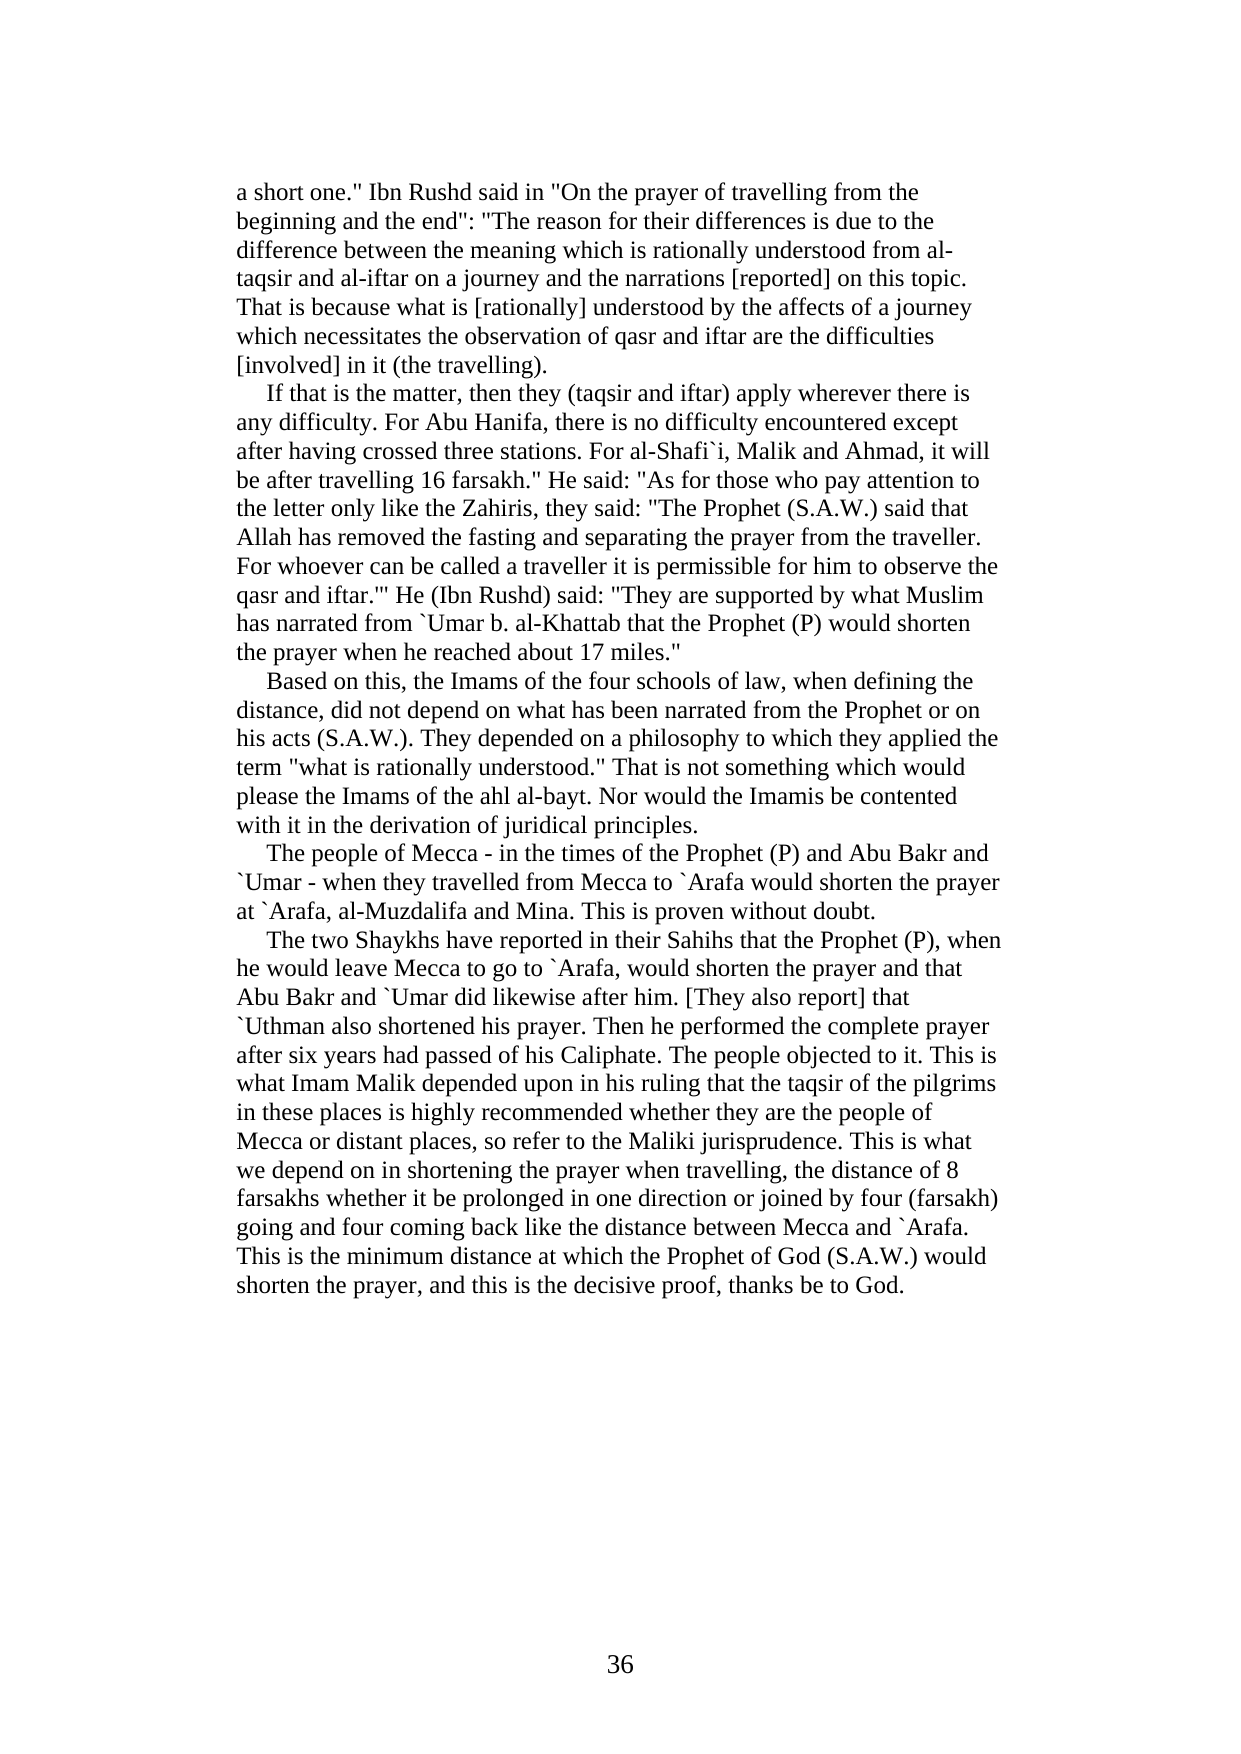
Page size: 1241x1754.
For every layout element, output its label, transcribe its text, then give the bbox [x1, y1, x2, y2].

text If that is the matter, then they (taqsir and iftar) apply wherever there is any difficulty. For Abu Hanifa, there is no difficulty encountered except after having crossed three stations. For al-Shafi`i, Malik and Ahmad, it will be after travelling 16 farsakh." He said: "As for those who pay attention to the letter only like the Zahiris, they said: "The Prophet (S.A.W.) said that Allah has removed the fasting and separating the prayer from the traveller. For whoever can be called a traveller it is permissible for him to observe the qasr and iftar.'" He (Ibn Rushd) said: "They are supported by what Muslim has narrated from `Umar b. al-Khattab that the Prophet (P) would shorten the prayer when he reached about 17 miles." [236, 378, 1004, 666]
text Based on this, the Imams of the four schools of law, when defining the distance, did not depend on what has been narrated from the Prophet or on his acts (S.A.W.). They depended on a philosophy to which they applied the term "what is rationally understood." That is not something which would please the Imams of the ahl al-bayt. Nor would the Imamis be contented with it in the derivation of juridical principles. [236, 666, 1004, 838]
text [236, 177, 1004, 378]
text The people of Mecca - in the times of the Prophet (P) and Abu Bakr and `Umar - when they travelled from Mecca to `Arafa would shorten the prayer at `Arafa, al-Muzdalifa and Mina. This is proven without doubt. [236, 838, 1004, 925]
text The two Shaykhs have reported in their Sahihs that the Prophet (P), when he would leave Mecca to go to `Arafa, would shorten the prayer and that Abu Bakr and `Umar did likewise after him. [They also report] that `Uthman also shortened his prayer. Then he performed the complete prayer after six years had passed of his Caliphate. The people objected to it. This is what Imam Malik depended upon in his ruling that the taqsir of the pilgrims in these places is highly recommended whether they are the people of Mecca or distant places, so refer to the Maliki jurisprudence. This is what we depend on in shortening the prayer when travelling, the distance of 8 farsakhs whether it be prolonged in one direction or joined by four (farsakh) going and four coming back like the distance between Mecca and `Arafa. This is the minimum distance at which the Prophet of God (S.A.W.) would shorten the prayer, and this is the decisive proof, thanks be to God. [236, 925, 1004, 1298]
